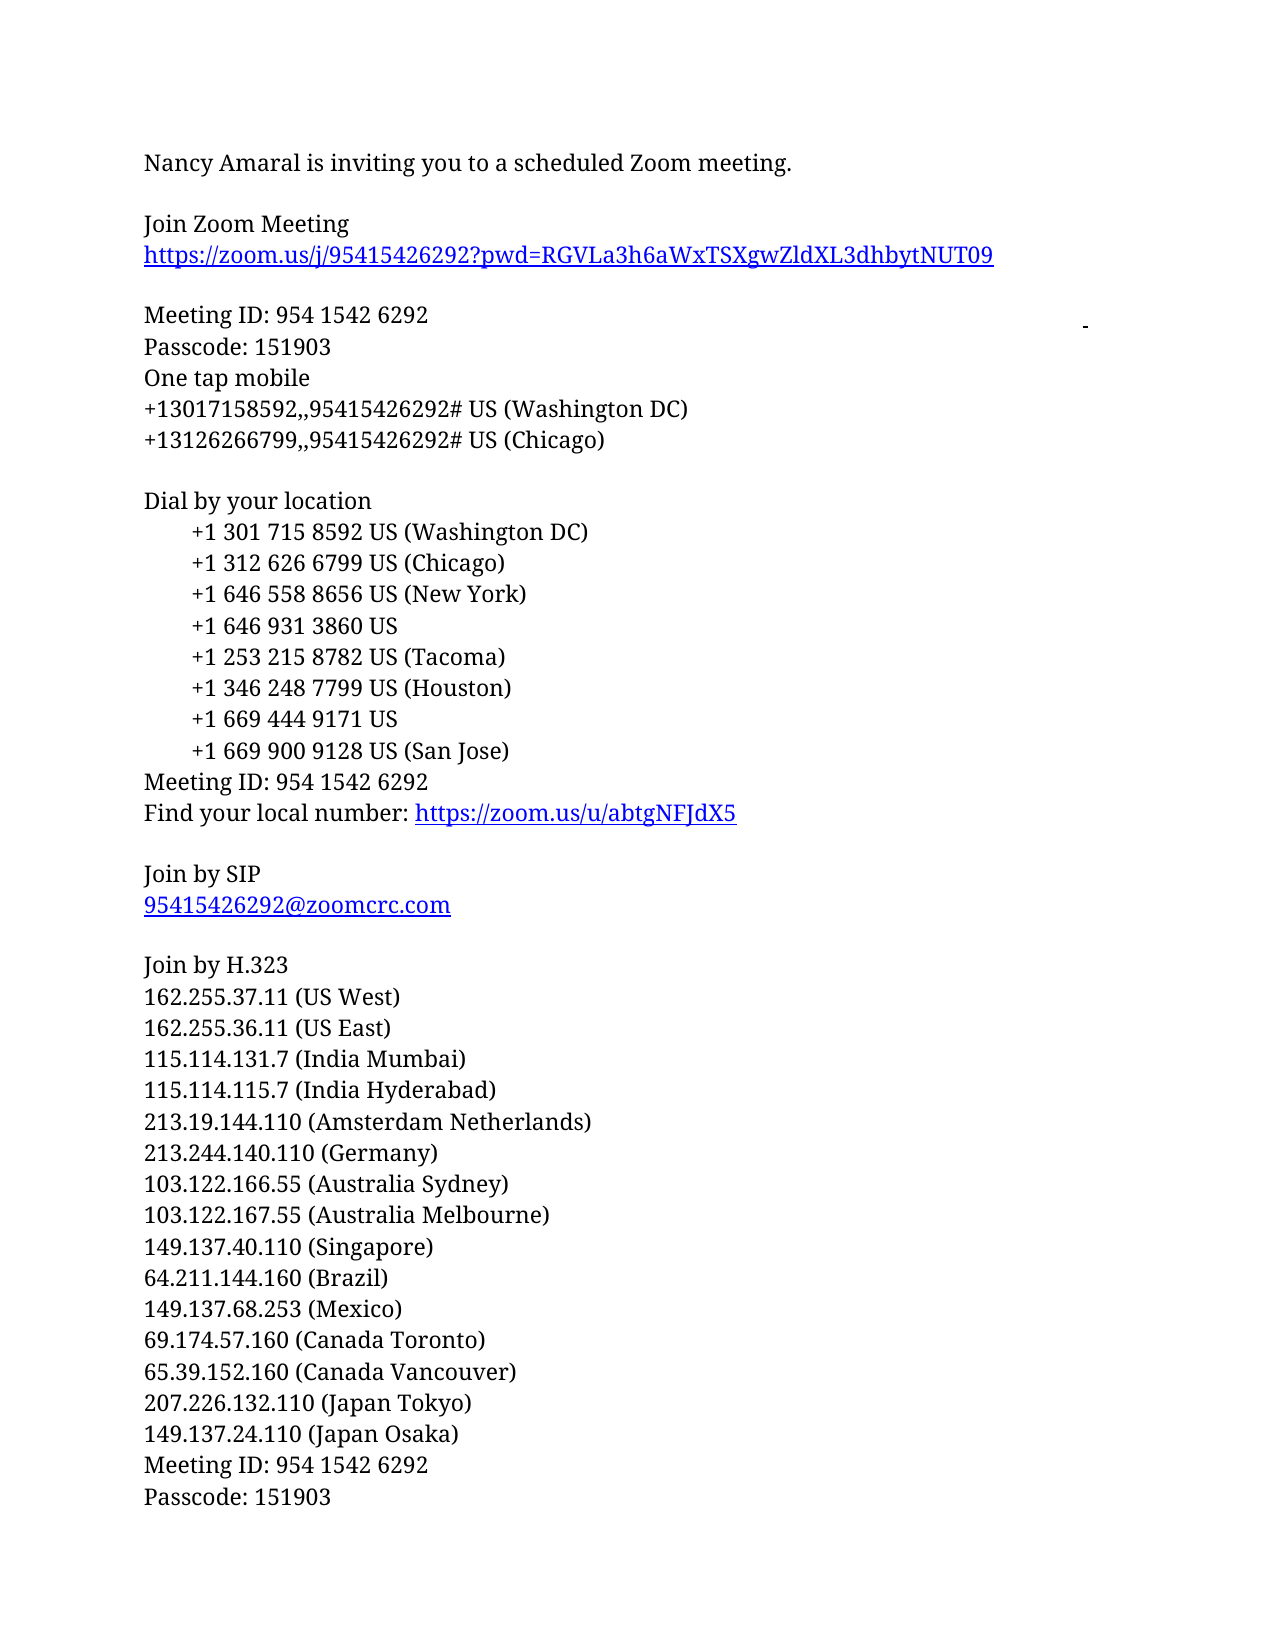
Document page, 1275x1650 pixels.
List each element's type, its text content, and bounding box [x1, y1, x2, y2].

table_header Nancy Amaral is inviting you to a scheduled Zoom meeting. Join Zoom Meeting https://zoom.us/j/95415426292?pwd=RGVLa3h6aWxTSXgwZldXL3dhbytNUT09 Meeting ID: 954 1542 6292 Passcode: 151903 One tap mobile +13017158592,,95415426292# US (Washington DC) +13126266799,,95415426292# US (Chicago) Dial by your location +1 301 715 8592 US (Washington DC) +1 312 626 6799 US (Chicago) +1 646 558 8656 US (New York) +1 646 931 3860 US +1 253 215 8782 US (Tacoma) +1 346 248 7799 US (Houston) +1 669 444 9171 US +1 669 900 9128 US (San Jose) Meeting ID: 954 1542 6292 Find your local number: https://zoom.us/u/abtgNFJdX5 Join by SIP 95415426292@zoomcrc.com Join by H.323 162.255.37.11 (US West) 162.255.36.11 (US East) 115.114.131.7 (India Mumbai) 115.114.115.7 (India Hyderabad) 213.19.144.110 (Amsterdam Netherlands) 213.244.140.110 (Germany) 103.122.166.55 (Australia Sydney) 103.122.167.55 (Australia Melbourne) 149.137.40.110 (Singapore) 64.211.144.160 (Brazil) 149.137.68.253 (Mexico) 69.174.57.160 (Canada Toronto) 65.39.152.160 (Canada Vancouver) 207.226.132.110 (Japan Tokyo) 149.137.24.110 (Japan Osaka) Meeting ID: 954 1542 6292 Passcode: 151903 [113, 90, 1078, 1569]
